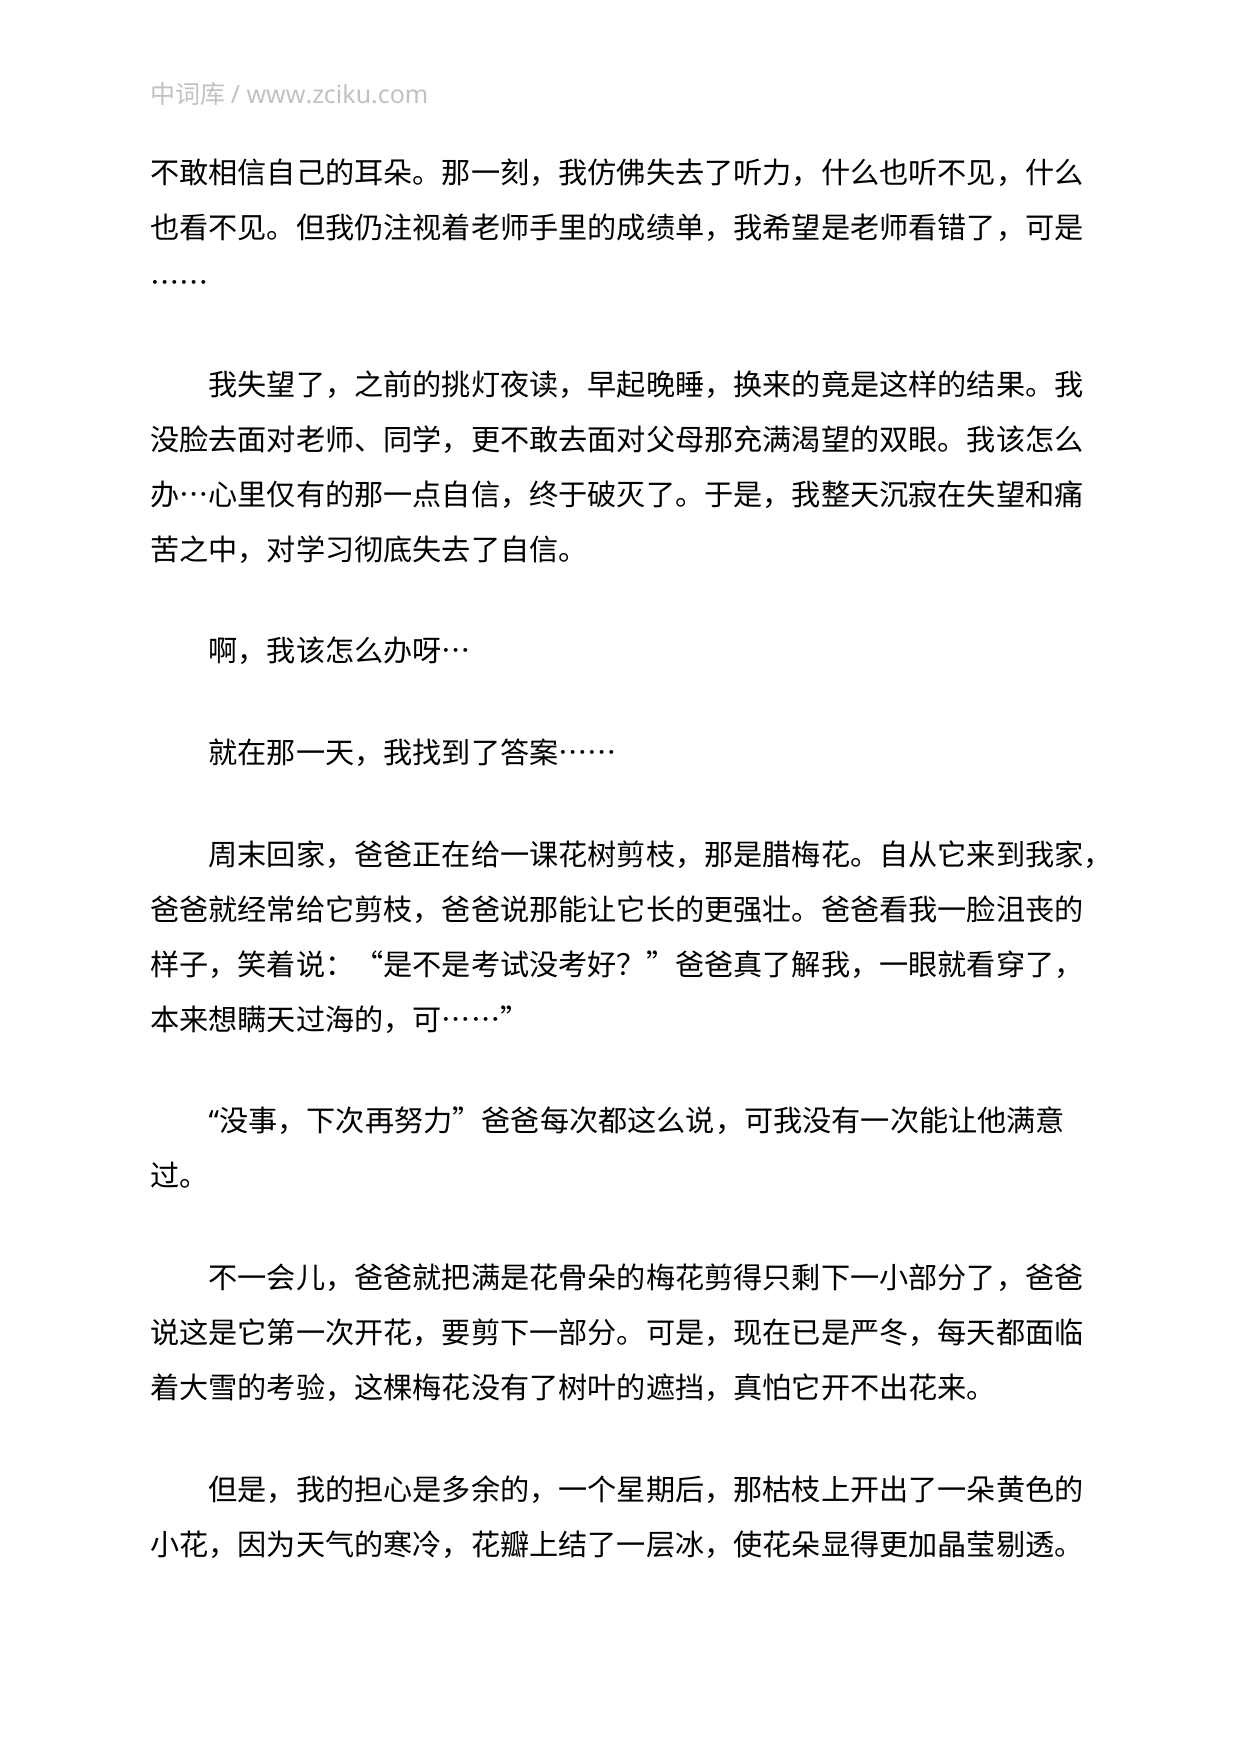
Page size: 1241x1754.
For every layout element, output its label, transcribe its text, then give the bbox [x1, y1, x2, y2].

text 但是，我的担心是多余的，一个星期后，那枯枝上开出了一朵黄色的小花，因为天气的寒冷，花瓣上结了一层冰，使花朵显得更加晶莹剔透。 [150, 1466, 1090, 1563]
text “没事，下次再努力”爸爸每次都这么说，可我没有一次能让他满意过。 [150, 1098, 1090, 1195]
text 啊，我该怎么办呀… [150, 628, 1090, 670]
text 周末回家，爸爸正在给一课花树剪枝，那是腊梅花。自从它来到我家，爸爸就经常给它剪枝，爸爸说那能让它长的更强壮。爸爸看我一脸沮丧的样子，笑着说：“是不是考试没考好？”爸爸真了解我，一眼就看穿了，本来想瞒天过海的，可……” [150, 832, 1090, 1038]
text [150, 150, 1090, 302]
text 不一会儿，爸爸就把满是花骨朵的梅花剪得只剩下一小部分了，爸爸说这是它第一次开花，要剪下一部分。可是，现在已是严冬，每天都面临着大雪的考验，这棵梅花没有了树叶的遮挡，真怕它开不出花来。 [150, 1255, 1090, 1407]
text 我失望了，之前的挑灯夜读，早起晚睡，换来的竟是这样的结果。我没脸去面对老师、同学，更不敢去面对父母那充满渴望的双眼。我该怎么办…心里仅有的那一点自信，终于破灭了。于是，我整天沉寂在失望和痛苦之中，对学习彻底失去了自信。 [150, 362, 1090, 568]
text 就在那一天，我找到了答案…… [150, 730, 1090, 772]
